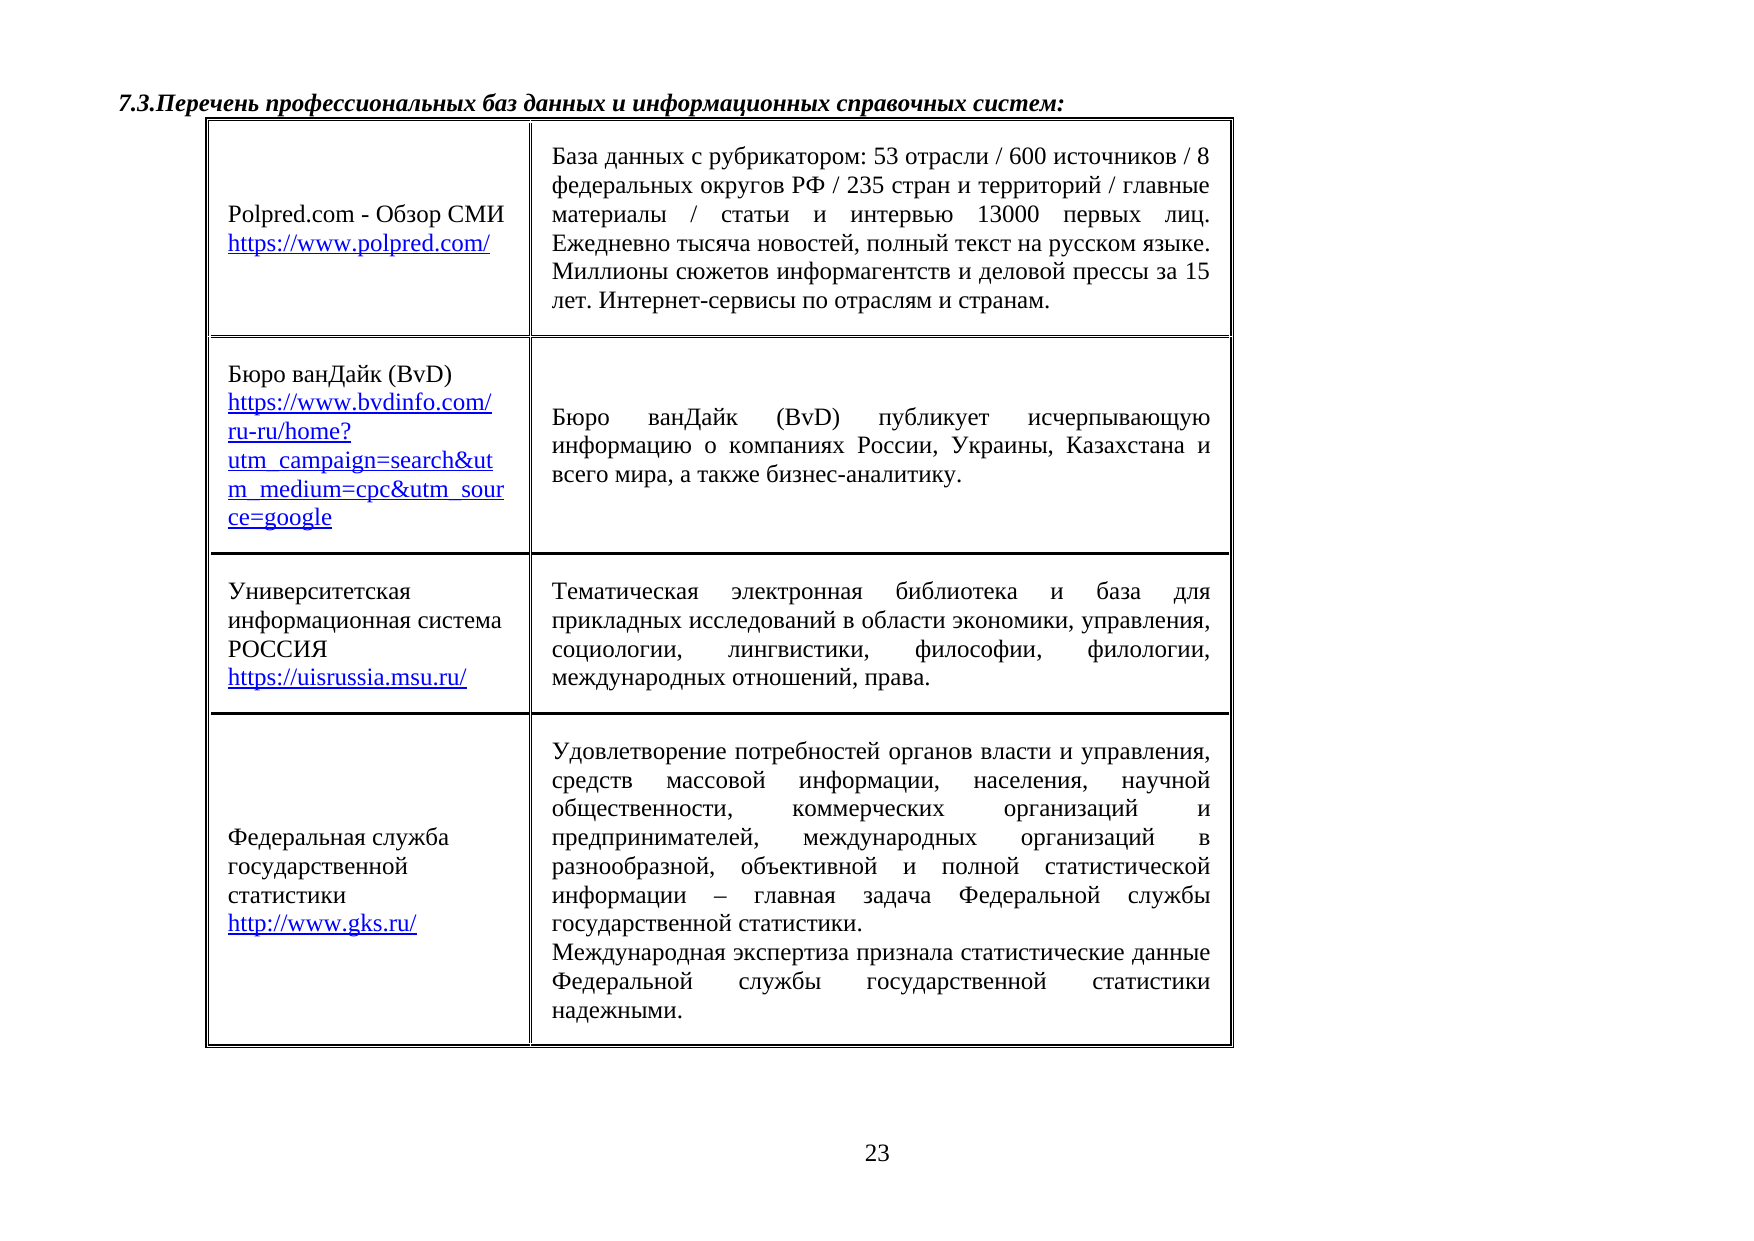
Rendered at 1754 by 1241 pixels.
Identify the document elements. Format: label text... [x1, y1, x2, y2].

table_cell Федеральная служба государственной статистики http://www.gks.ru/ [209, 712, 531, 1044]
table_cell Бюро ванДайк (BvD) публикует исчерпывающую информацию о компаниях России, Украины, Казахстана и всего мира, а также бизнес-аналитику. [531, 335, 1232, 552]
table_cell Тематическая электронная библиотека и база для прикладных исследований в области экономики, управления, социологии, лингвистики, философии, филологии, международных отношений, права. [532, 552, 1230, 712]
table_cell Университетская информационная система РОССИЯ https://uisrussia.msu.ru/ [209, 552, 529, 712]
table_cell Удовлетворение потребностей органов власти и управления, средств массовой информации, населения, научной общественности, коммерческих организаций и предпринимателей, международных организаций в разнообразной, объективной и полной статистической информации – главная задача Федеральной службы государственной статистики. Международная экспертиза признала статистические данные Федеральной службы государственной статистики надежными. [531, 712, 1230, 1044]
table_header Polpred.com - Обзор СМИ https://www.polpred.com/ [209, 121, 531, 335]
table_cell Бюро ванДайк (BvD) https://www.bvdinfo.com/ru-ru/home?utm_campaign=search&utm_medium=cpc&utm_source=google [207, 335, 531, 552]
table_header База данных с рубрикатором: 53 отрасли / 600 источников / 8 федеральных округов РФ / 235 стран и территорий / главные материалы / статьи и интервью 13000 первых лиц. Ежедневно тысяча новостей, полный текст на русском языке. Миллионы сюжетов информагентств и деловой прессы за 15 лет. Интернет-сервисы по отраслям и странам. [531, 121, 1230, 335]
text 7.3.Перечень профессиональных баз данных и информационных справочных систем: [118, 88, 1636, 117]
